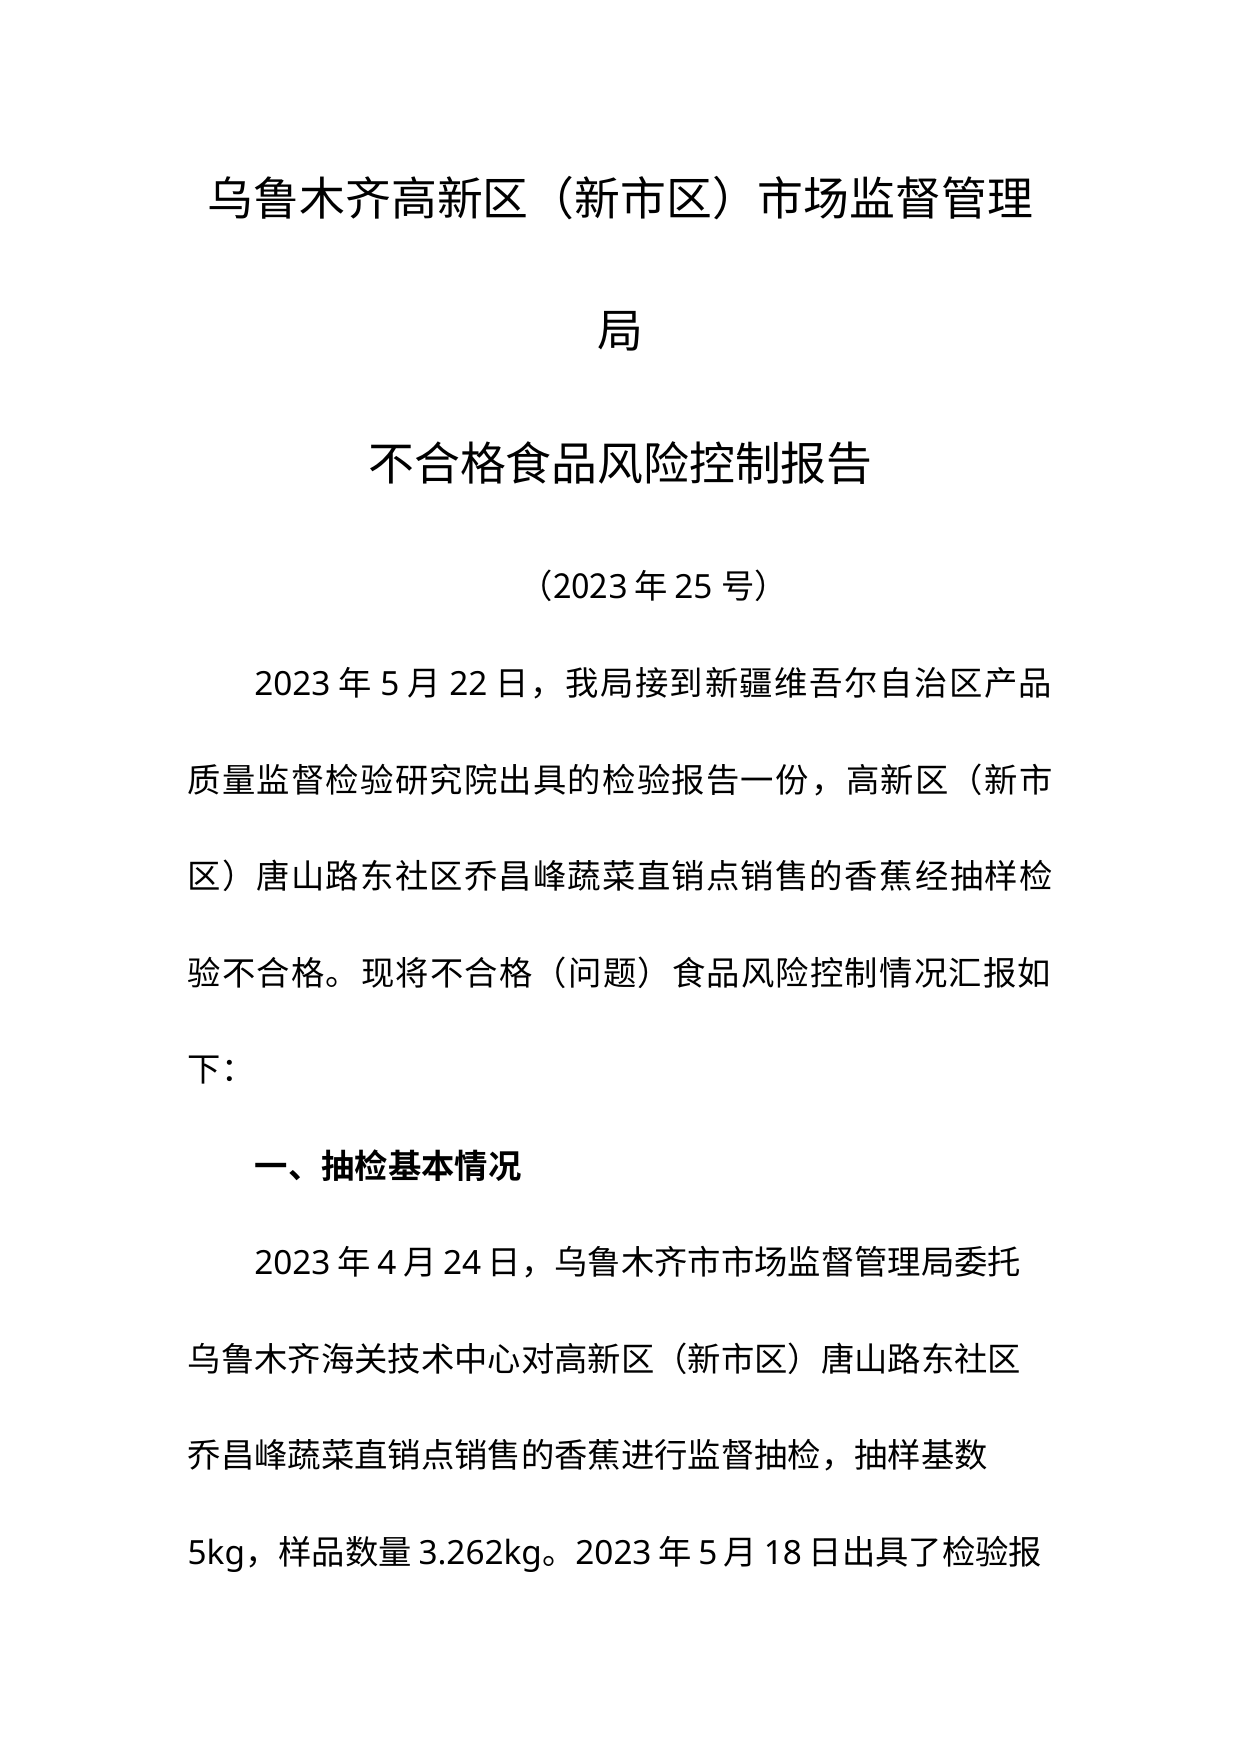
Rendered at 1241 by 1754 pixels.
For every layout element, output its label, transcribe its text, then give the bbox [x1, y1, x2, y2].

text 乌鲁木齐高新区（新市区）市场监督管理局 [187, 162, 1053, 361]
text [187, 1236, 1053, 1574]
text 不合格食品风险控制报告 [187, 427, 1053, 494]
list 2023年5月22日，我局接到新疆维吾尔自治区产品质量监督检验研究院出具的检验报告一份，高新区（新市区）唐山路东社区乔昌峰蔬菜直销点销售的香蕉经抽样检验不合格。现将不合格（问题）食品风险控制情况汇报如下： [187, 657, 1053, 1091]
text 一、抽检基本情况 [187, 1139, 1053, 1188]
list （2023年25 号） [187, 560, 1053, 608]
